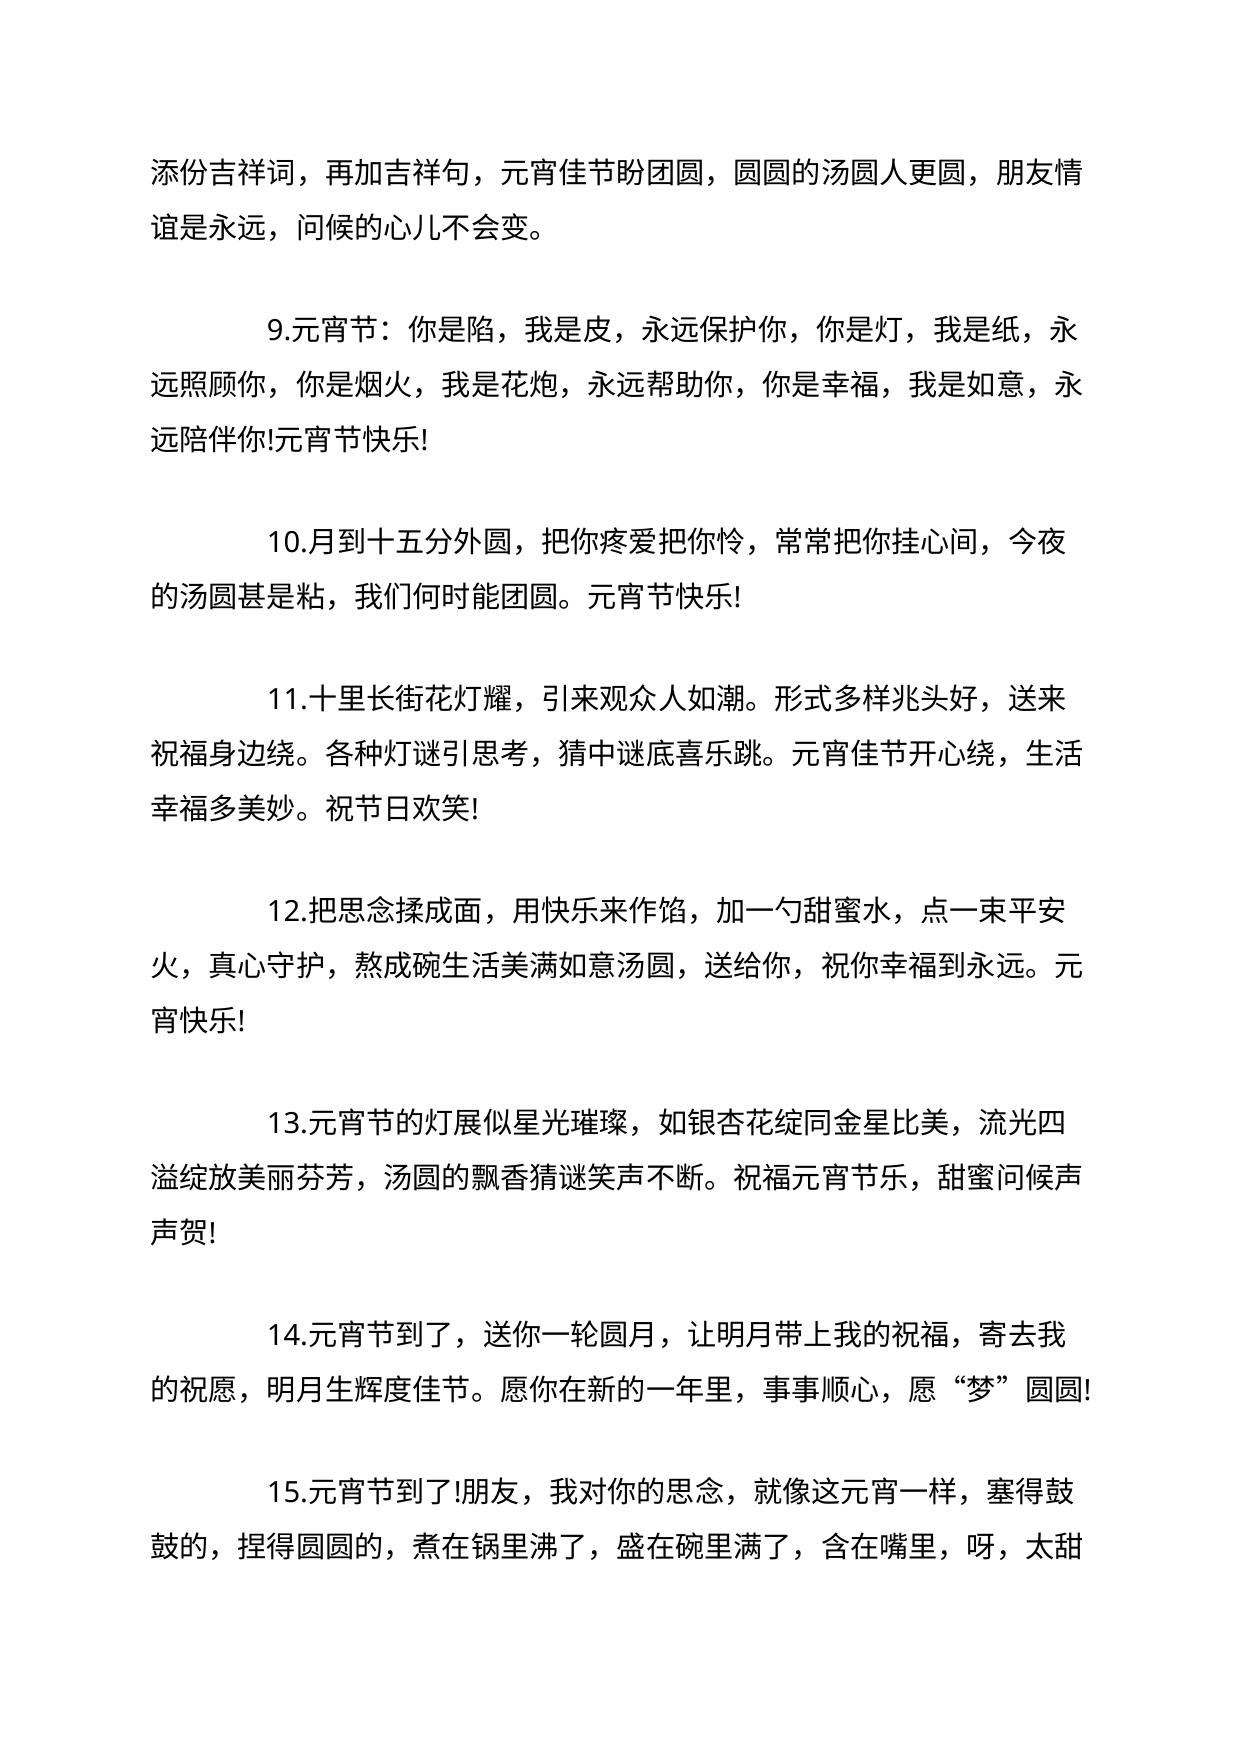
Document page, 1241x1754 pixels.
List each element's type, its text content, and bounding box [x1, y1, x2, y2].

text 10.月到十五分外圆，把你疼爱把你怜，常常把你挂心间，今夜的汤圆甚是粘，我们何时能团圆。元宵节快乐! [150, 518, 1090, 616]
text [150, 150, 1090, 247]
text 12.把思念揉成面，用快乐来作馅，加一勺甜蜜水，点一束平安火，真心守护，熬成碗生活美满如意汤圆，送给你，祝你幸福到永远。元宵快乐! [150, 887, 1090, 1040]
text 11.十里长街花灯耀，引来观众人如潮。形式多样兆头好，送来祝福身边绕。各种灯谜引思考，猜中谜底喜乐跳。元宵佳节开心绕，生活幸福多美妙。祝节日欢笑! [150, 676, 1090, 828]
text 9.元宵节：你是陷，我是皮，永远保护你，你是灯，我是纸，永远照顾你，你是烟火，我是花炮，永远帮助你，你是幸福，我是如意，永远陪伴你!元宵节快乐! [150, 307, 1090, 459]
text 14.元宵节到了，送你一轮圆月，让明月带上我的祝福，寄去我的祝愿，明月生辉度佳节。愿你在新的一年里，事事顺心，愿“梦”圆圆! [150, 1311, 1090, 1408]
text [150, 1468, 1090, 1565]
text 13.元宵节的灯展似星光璀璨，如银杏花绽同金星比美，流光四溢绽放美丽芬芳，汤圆的飘香猜谜笑声不断。祝福元宵节乐，甜蜜问候声声贺! [150, 1099, 1090, 1252]
